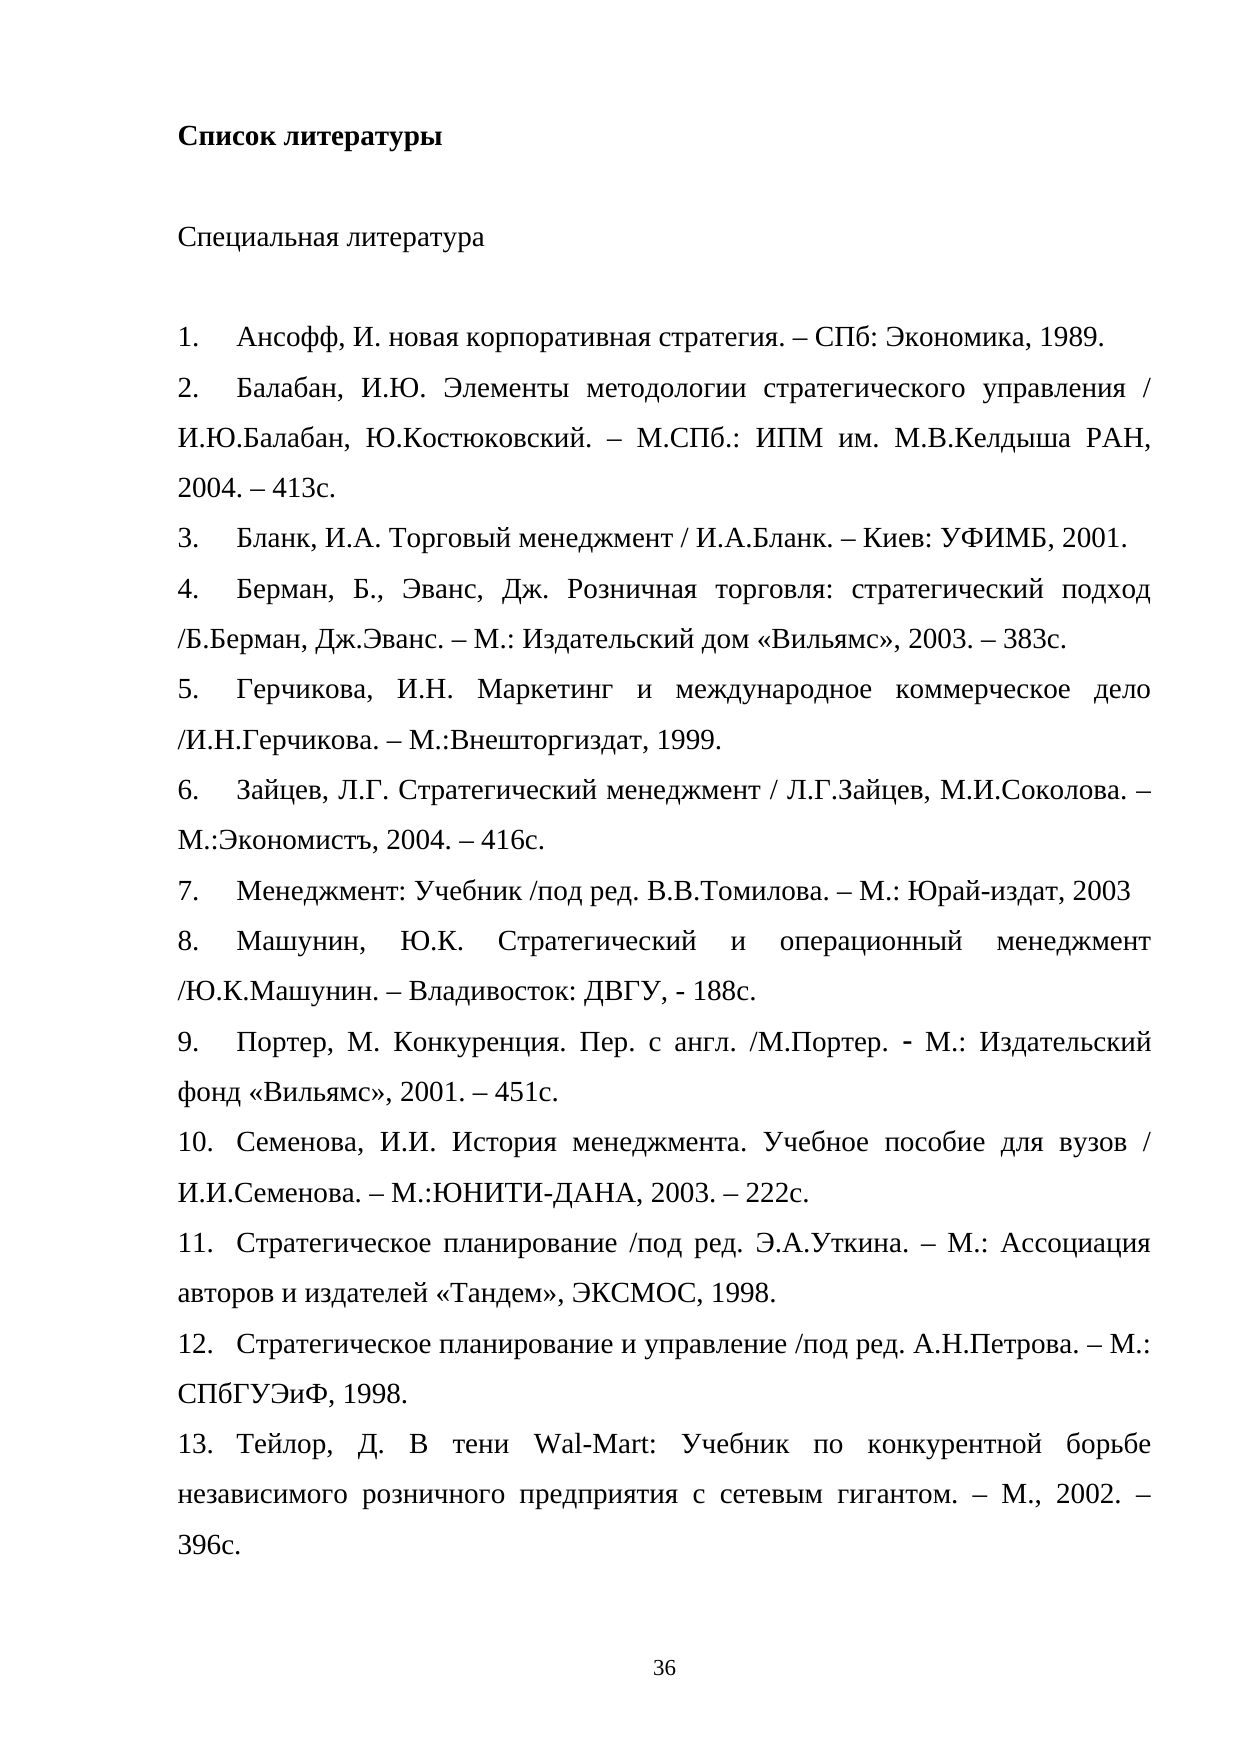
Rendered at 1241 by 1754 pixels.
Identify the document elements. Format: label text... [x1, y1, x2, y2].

list Портер, М. Конкуренция. Пер. с англ. /М.Портер. М.: Издательский фонд «Вильямс», 2001. – 451с. [177, 1024, 1152, 1108]
list Берман, Б., Эванс, Дж. Розничная торговля: стратегический подход /Б.Берман, Дж.Эванс. – М.: Издательский дом «Вильямс», 2003. – 383с. [177, 571, 1152, 655]
list Машунин, Ю.К. Стратегический и операционный менеджмент /Ю.К.Машунин. – Владивосток: ДВГУ, - 188с. [177, 923, 1152, 1007]
list Ансофф, И. новая корпоративная стратегия. – СПб: Экономика, 1989. [177, 319, 1152, 353]
list Герчикова, И.Н. Маркетинг и международное коммерческое дело /И.Н.Герчикова. – М.:Внешторгиздат, 1999. [177, 672, 1152, 755]
list Стратегическое планирование /под ред. Э.А.Уткина. – М.: Ассоциация авторов и издателей «Тандем», ЭКСМОС, 1998. [177, 1225, 1152, 1309]
text Специальная литература [177, 219, 1152, 252]
list Зайцев, Л.Г. Стратегический менеджмент / Л.Г.Зайцев, М.И.Соколова. – М.:Экономистъ, 2004. – 416с. [177, 772, 1152, 856]
list Тейлор, Д. В тени Wal-Mart: Учебник по конкурентной борьбе независимого розничного предприятия с сетевым гигантом. – М., 2002. – 396с. [177, 1426, 1152, 1561]
list Стратегическое планирование и управление /под ред. А.Н.Петрова. – М.: СПбГУЭиФ, 1998. [177, 1326, 1152, 1409]
list Балабан, И.Ю. Элементы методологии стратегического управления / И.Ю.Балабан, Ю.Костюковский. – М.СПб.: ИПМ им. М.В.Келдыша РАН, 2004. – 413с. [177, 370, 1152, 504]
list Семенова, И.И. История менеджмента. Учебное пособие для вузов / И.И.Семенова. – М.:ЮНИТИ-ДАНА, 2003. – 222с. [177, 1124, 1152, 1208]
list Менеджмент: Учебник /под ред. В.В.Томилова. – М.: Юрай-издат, 2003 [177, 873, 1152, 906]
list Бланк, И.А. Торговый менеджмент / И.А.Бланк. – Киев: УФИМБ, 2001. [177, 521, 1152, 554]
text Список литературы [177, 118, 1152, 152]
